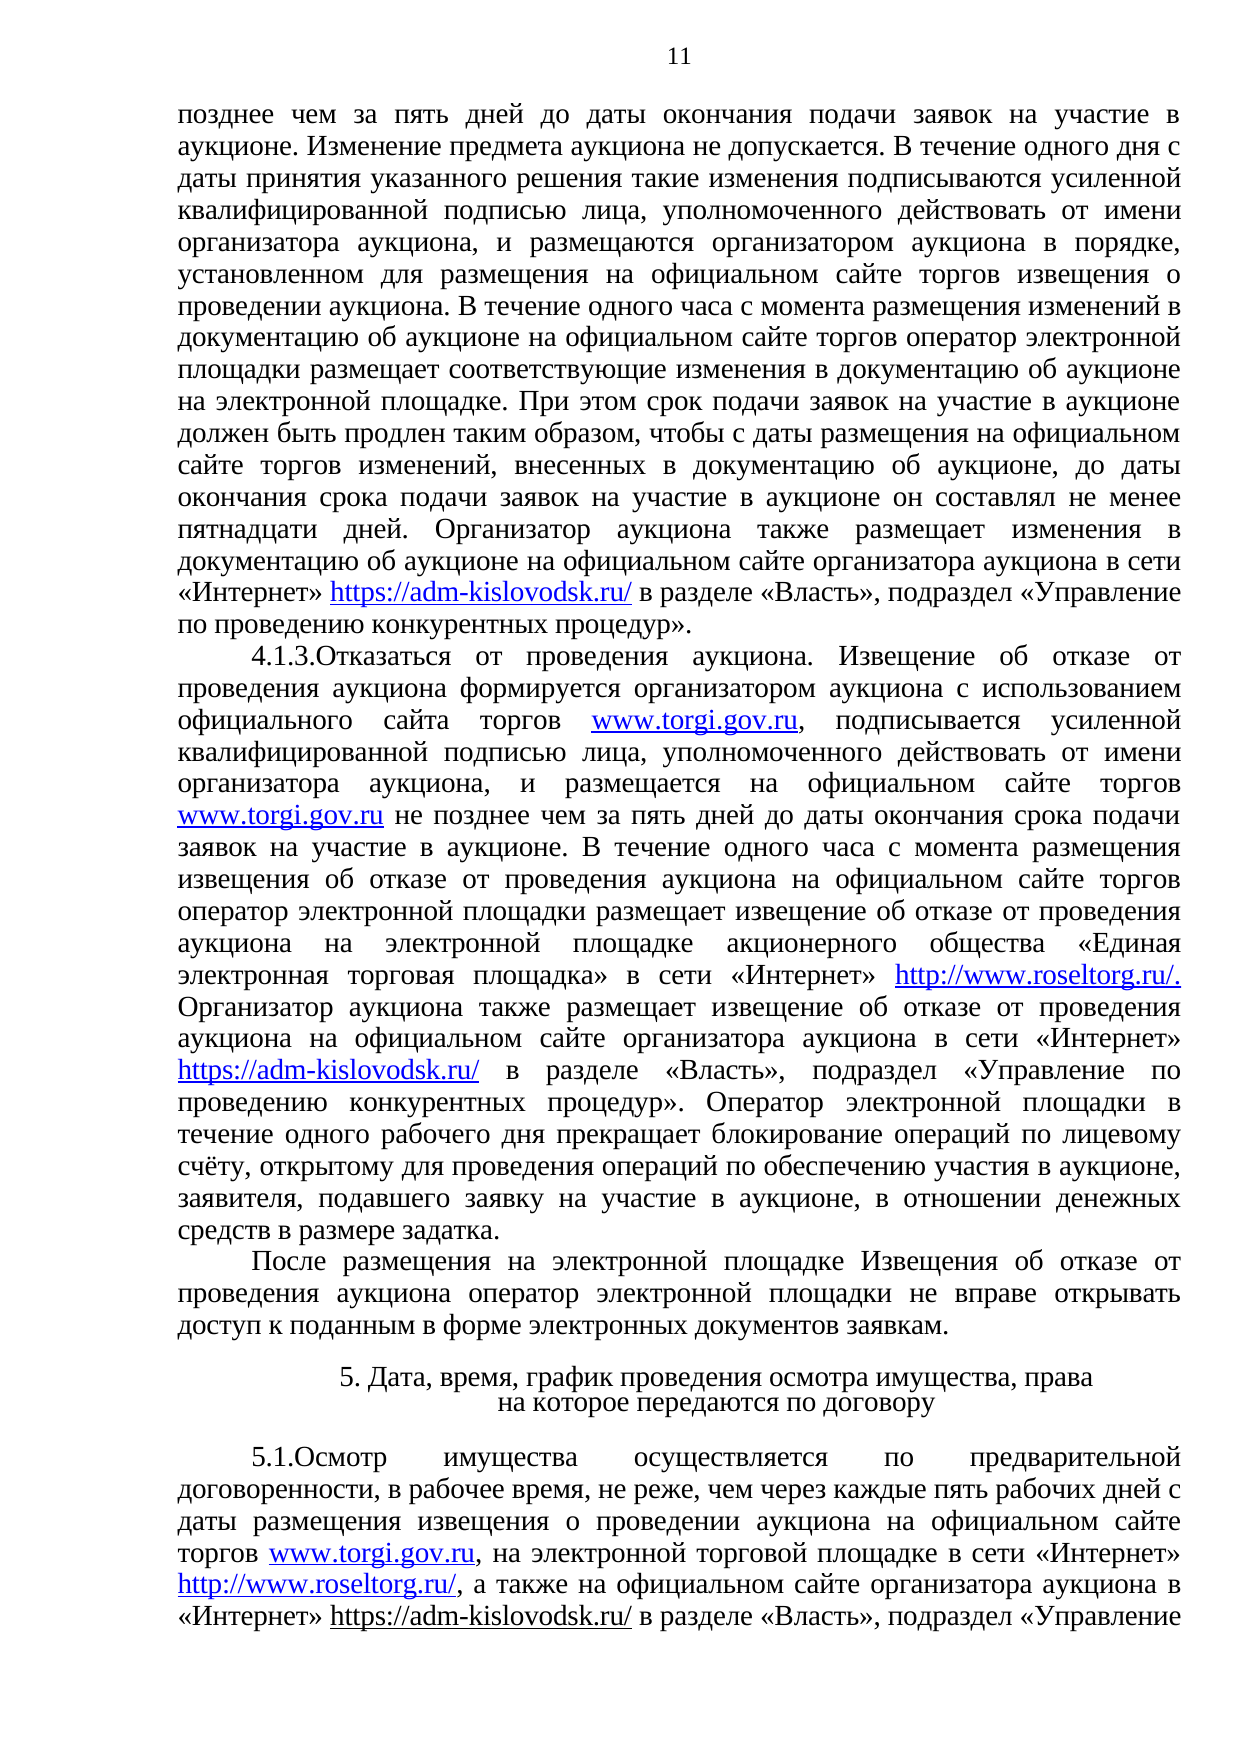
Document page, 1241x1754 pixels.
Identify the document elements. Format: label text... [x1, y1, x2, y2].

text 4.1.3.Отказаться от проведения аукциона. Извещение об отказе от проведения аукциона формируется организатором аукциона с использованием официального сайта торгов www.torgi.gov.ru, подписывается усиленной квалифицированной подписью лица, уполномоченного действовать от имени организатора аукциона, и размещается на официальном сайте торгов www.torgi.gov.ru не позднее чем за пять дней до даты окончания срока подачи заявок на участие в аукционе. В течение одного часа с момента размещения извещения об отказе от проведения аукциона на официальном сайте торгов оператор электронной площадки размещает извещение об отказе от проведения аукциона на электронной площадке акционерного общества «Единая электронная торговая площадка» в сети «Интернет» http://www.roseltorg.ru/. Организатор аукциона также размещает извещение об отказе от проведения аукциона на официальном сайте организатора аукциона в сети «Интернет» https://adm-kislovodsk.ru/ в разделе «Власть», подраздел «Управление по проведению конкурентных процедур». Оператор электронной площадки в течение одного рабочего дня прекращает блокирование операций по лицевому счёту, открытому для проведения операций по обеспечению участия в аукционе, заявителя, подавшего заявку на участие в аукционе, в отношении денежных средств в размере задатка. [177, 640, 1181, 1245]
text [177, 1441, 1181, 1632]
text на которое передаются по договору [177, 1391, 1181, 1416]
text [177, 98, 1181, 640]
text После размещения на электронной площадке Извещения об отказе от проведения аукциона оператор электронной площадки не вправе открывать доступ к поданным в форме электронных документов заявкам. [177, 1245, 1181, 1341]
text 5. Дата, время, график проведения осмотра имущества, права [177, 1366, 573, 1391]
text 5. Дата, время, график проведения осмотра имущества, права [576, 1366, 1181, 1391]
